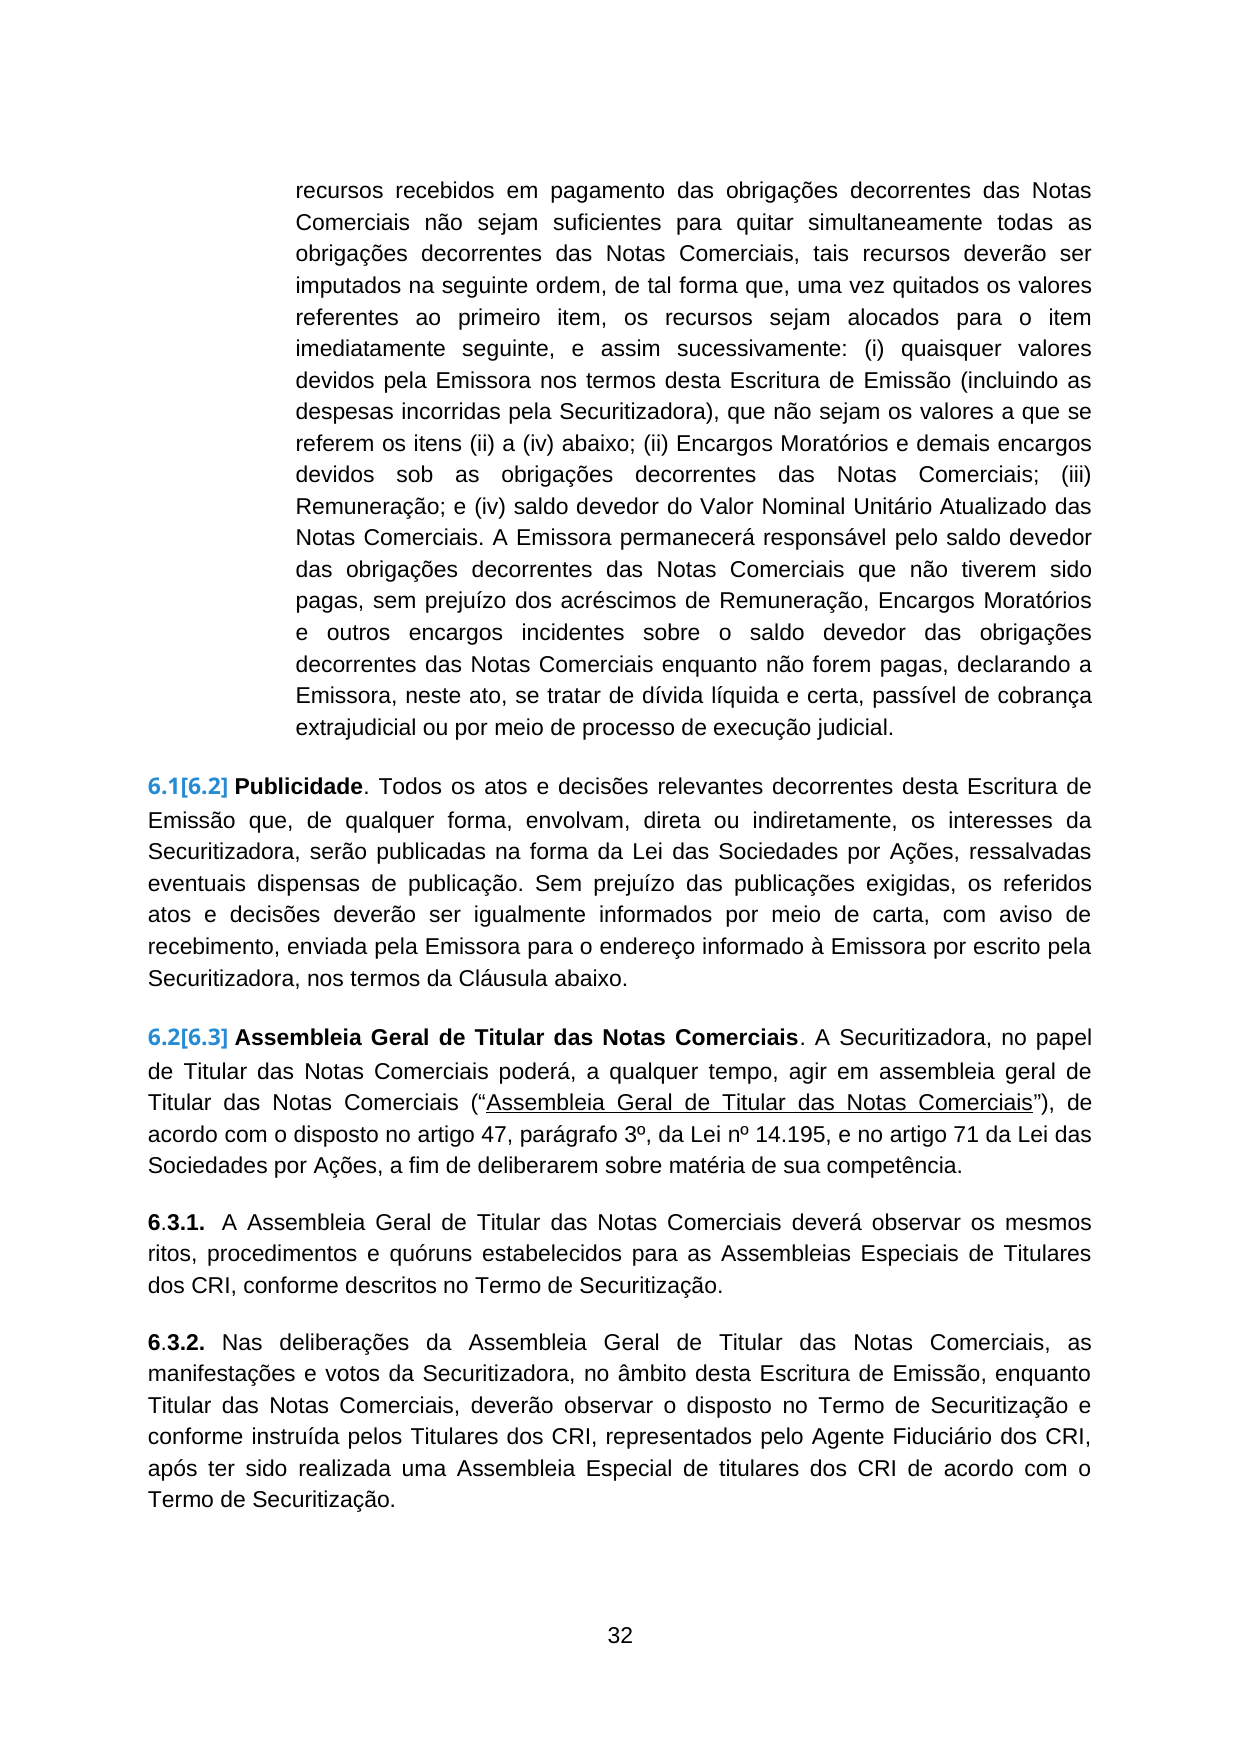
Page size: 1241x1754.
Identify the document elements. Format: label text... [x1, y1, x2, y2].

subtitle Assembleia Geral de Titular das Notas Comerciais. A Securitizadora, no papel de Titular das Notas Comerciais poderá, a qualquer tempo, agir em assembleia geral de Titular das Notas Comerciais (“Assembleia Geral de Titular das Notas Comerciais”), de acordo com o disposto no artigo 47, parágrafo 3º, da Lei nº 14.195, e no artigo 71 da Lei das Sociedades por Ações, a fim de deliberarem sobre matéria de sua competência. [148, 1021, 1092, 1179]
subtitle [295, 177, 1092, 740]
text 6.3.2. Nas deliberações da Assembleia Geral de Titular das Notas Comerciais, as manifestações e votos da Securitizadora, no âmbito desta Escritura de Emissão, enquanto Titular das Notas Comerciais, deverão observar o disposto no Termo de Securitização e conforme instruída pelos Titulares dos CRI, representados pelo Agente Fiduciário dos CRI, após ter sido realizada uma Assembleia Especial de titulares dos CRI de acordo com o Termo de Securitização. [148, 1328, 1092, 1513]
text 6.3.1. A Assembleia Geral de Titular das Notas Comerciais deverá observar os mesmos ritos, procedimentos e quóruns estabelecidos para as Assembleias Especiais de Titulares dos CRI, conforme descritos no Termo de Securitização. [148, 1209, 1092, 1298]
subtitle Publicidade. Todos os atos e decisões relevantes decorrentes desta Escritura de Emissão que, de qualquer forma, envolvam, direta ou indiretamente, os interesses da Securitizadora, serão publicadas na forma da Lei das Sociedades por Ações, ressalvadas eventuais dispensas de publicação. Sem prejuízo das publicações exigidas, os referidos atos e decisões deverão ser igualmente informados por meio de carta, com aviso de recebimento, enviada pela Emissora para o endereço informado à Emissora por escrito pela Securitizadora, nos termos da Cláusula 10 abaixo. [148, 770, 1092, 991]
